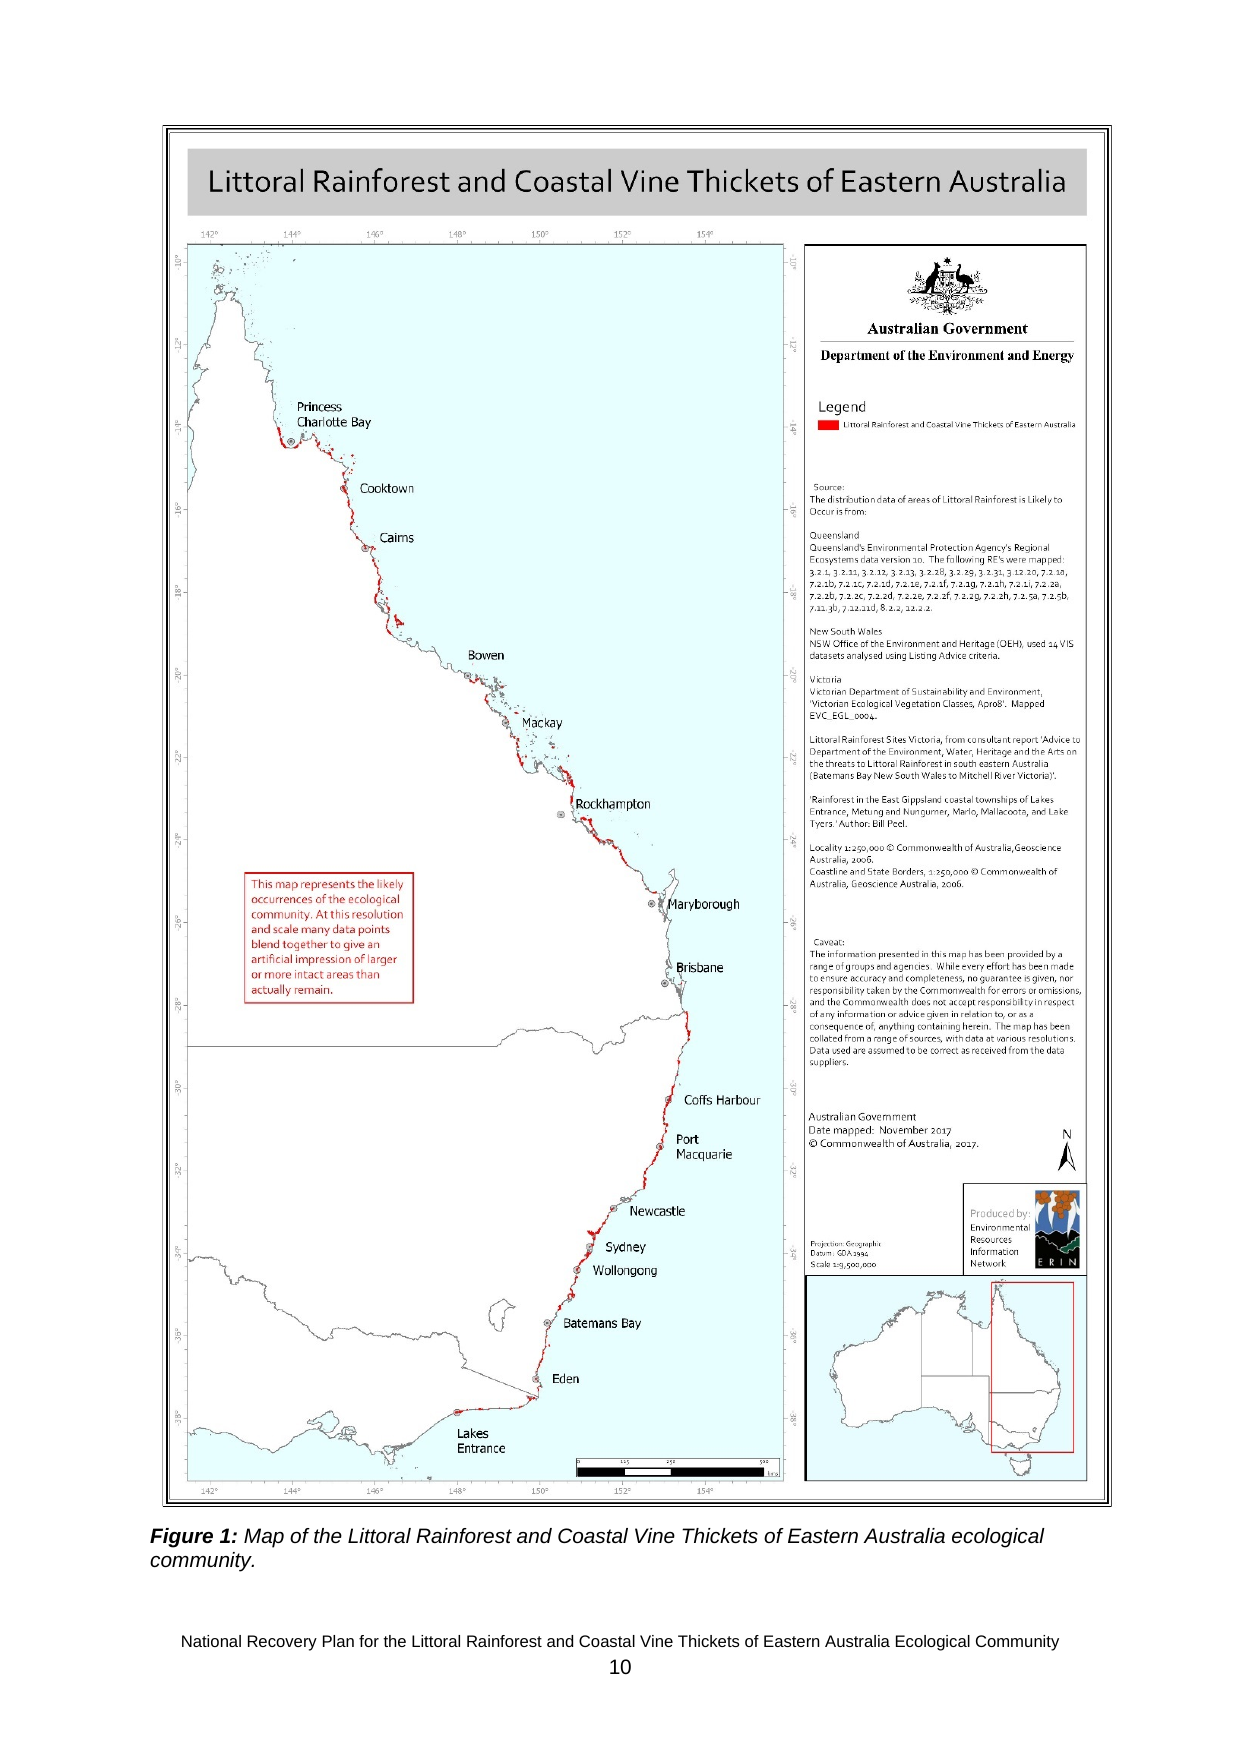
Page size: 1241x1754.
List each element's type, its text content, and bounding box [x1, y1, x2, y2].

picture [150, 111, 1124, 1518]
text Figure 1: Map of the Littoral Rainforest and Coastal Vine Thickets of Eastern Australia ecological community. [150, 1524, 1090, 1572]
